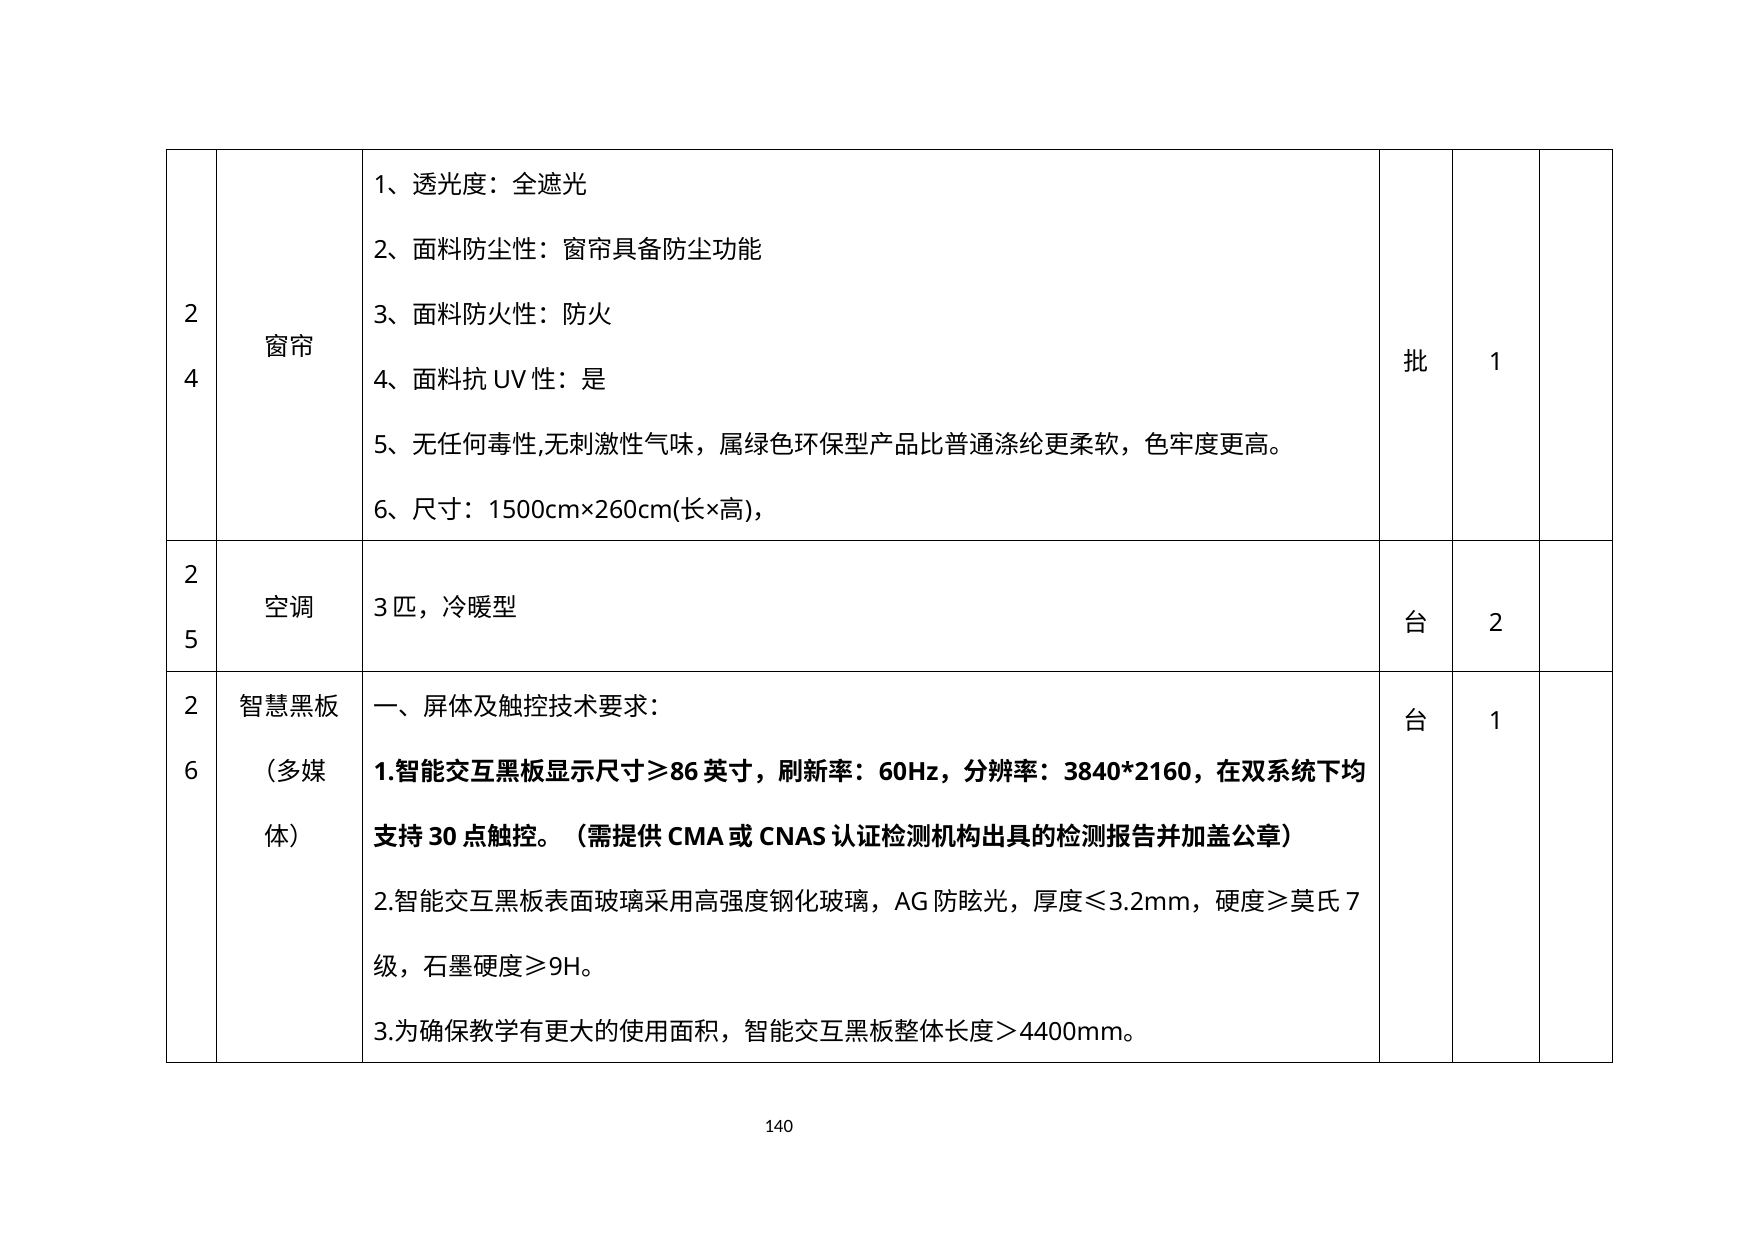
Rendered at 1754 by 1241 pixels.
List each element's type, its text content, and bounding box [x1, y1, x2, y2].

table_cell 2 [1453, 541, 1539, 671]
table_cell 25 [167, 541, 216, 671]
table_cell [1540, 150, 1612, 540]
table_cell 1、透光度：全遮光 2、面料防尘性：窗帘具备防尘功能 3、面料防火性：防火 4、面料抗UV性：是 5、无任何毒性,无刺激性气味，属绿色环保型产品比普通涤纶更柔软，色牢度更高。 6、尺寸：1500cm×260cm(长×高)， [363, 150, 1379, 540]
table_cell 智慧黑板（多媒体） [217, 672, 362, 1062]
table_cell 空调 [217, 541, 362, 671]
table_cell [1540, 672, 1612, 1062]
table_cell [363, 672, 1379, 1062]
table_cell 3匹，冷暖型 [363, 541, 1379, 671]
table_cell 1 [1453, 672, 1539, 1062]
table_cell 批 [1380, 150, 1452, 540]
table_cell [1540, 541, 1612, 671]
table_cell 台 [1380, 541, 1452, 671]
table_cell 24 [167, 150, 216, 540]
table_cell 窗帘 [217, 150, 362, 540]
table_cell 台 [1380, 672, 1452, 1062]
table_cell 26 [167, 672, 216, 1062]
table_cell 1 [1453, 150, 1539, 540]
